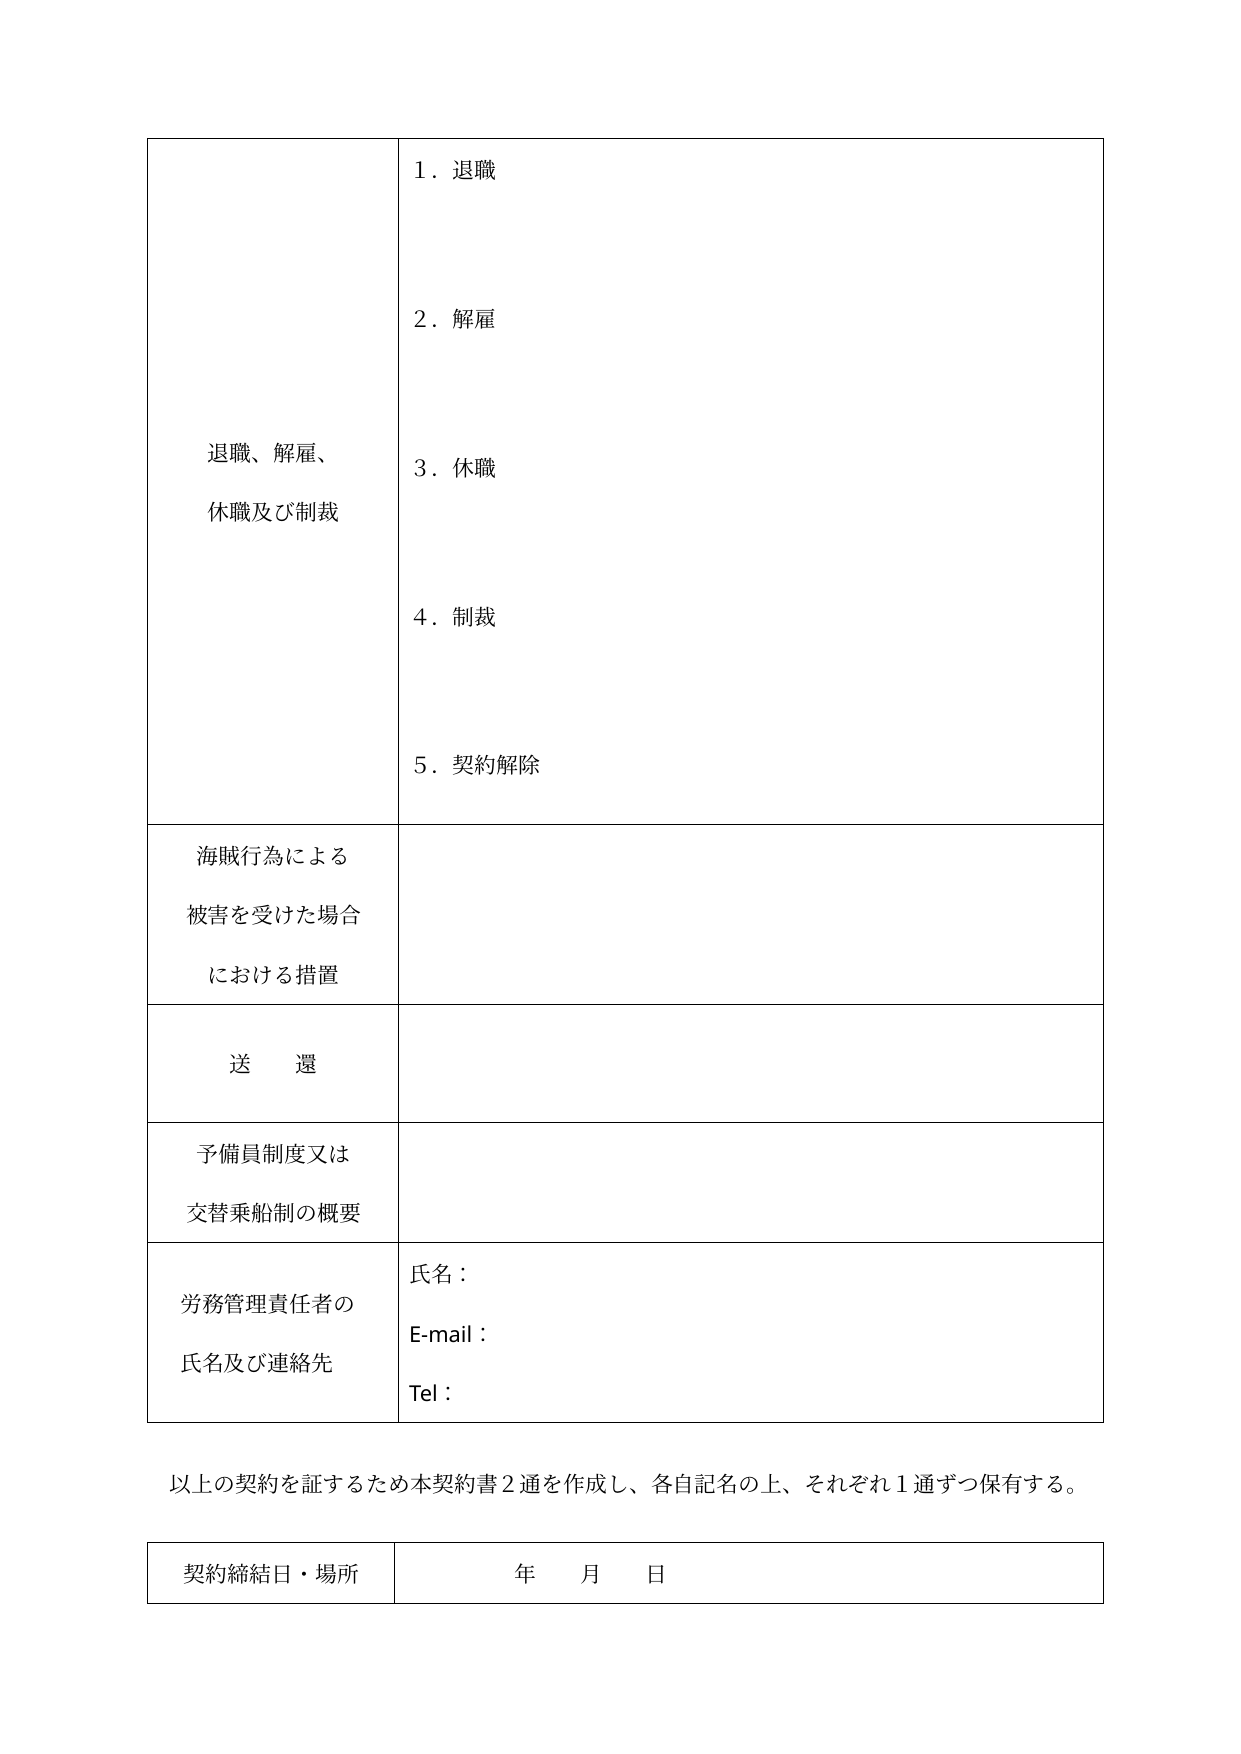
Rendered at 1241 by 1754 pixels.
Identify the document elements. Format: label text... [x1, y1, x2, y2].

table_header 年 月 日 [395, 1543, 1103, 1603]
table_cell 労務管理責任者の 氏名及び連絡先 [148, 1243, 398, 1422]
table_cell [399, 1005, 1103, 1122]
table_cell 氏名： E-mail： Tel： [399, 1243, 1103, 1422]
table_cell 退職、解雇、 休職及び制裁 [148, 139, 398, 824]
table_cell １．退職 ２．解雇 ３．休職 ４．制裁 ５．契約解除 [399, 139, 1103, 824]
table_cell 送 還 [148, 1005, 398, 1122]
table_cell [399, 825, 1103, 1004]
table_header 契約締結日・場所 [148, 1543, 394, 1603]
text 以上の契約を証するため本契約書２通を作成し、各自記名の上、それぞれ１通ずつ保有する。 [148, 1453, 1092, 1512]
table_cell [399, 1123, 1103, 1242]
table_cell 予備員制度又は 交替乗船制の概要 [148, 1123, 398, 1242]
table_cell 海賊行為による 被害を受けた場合 における措置 [148, 825, 398, 1004]
